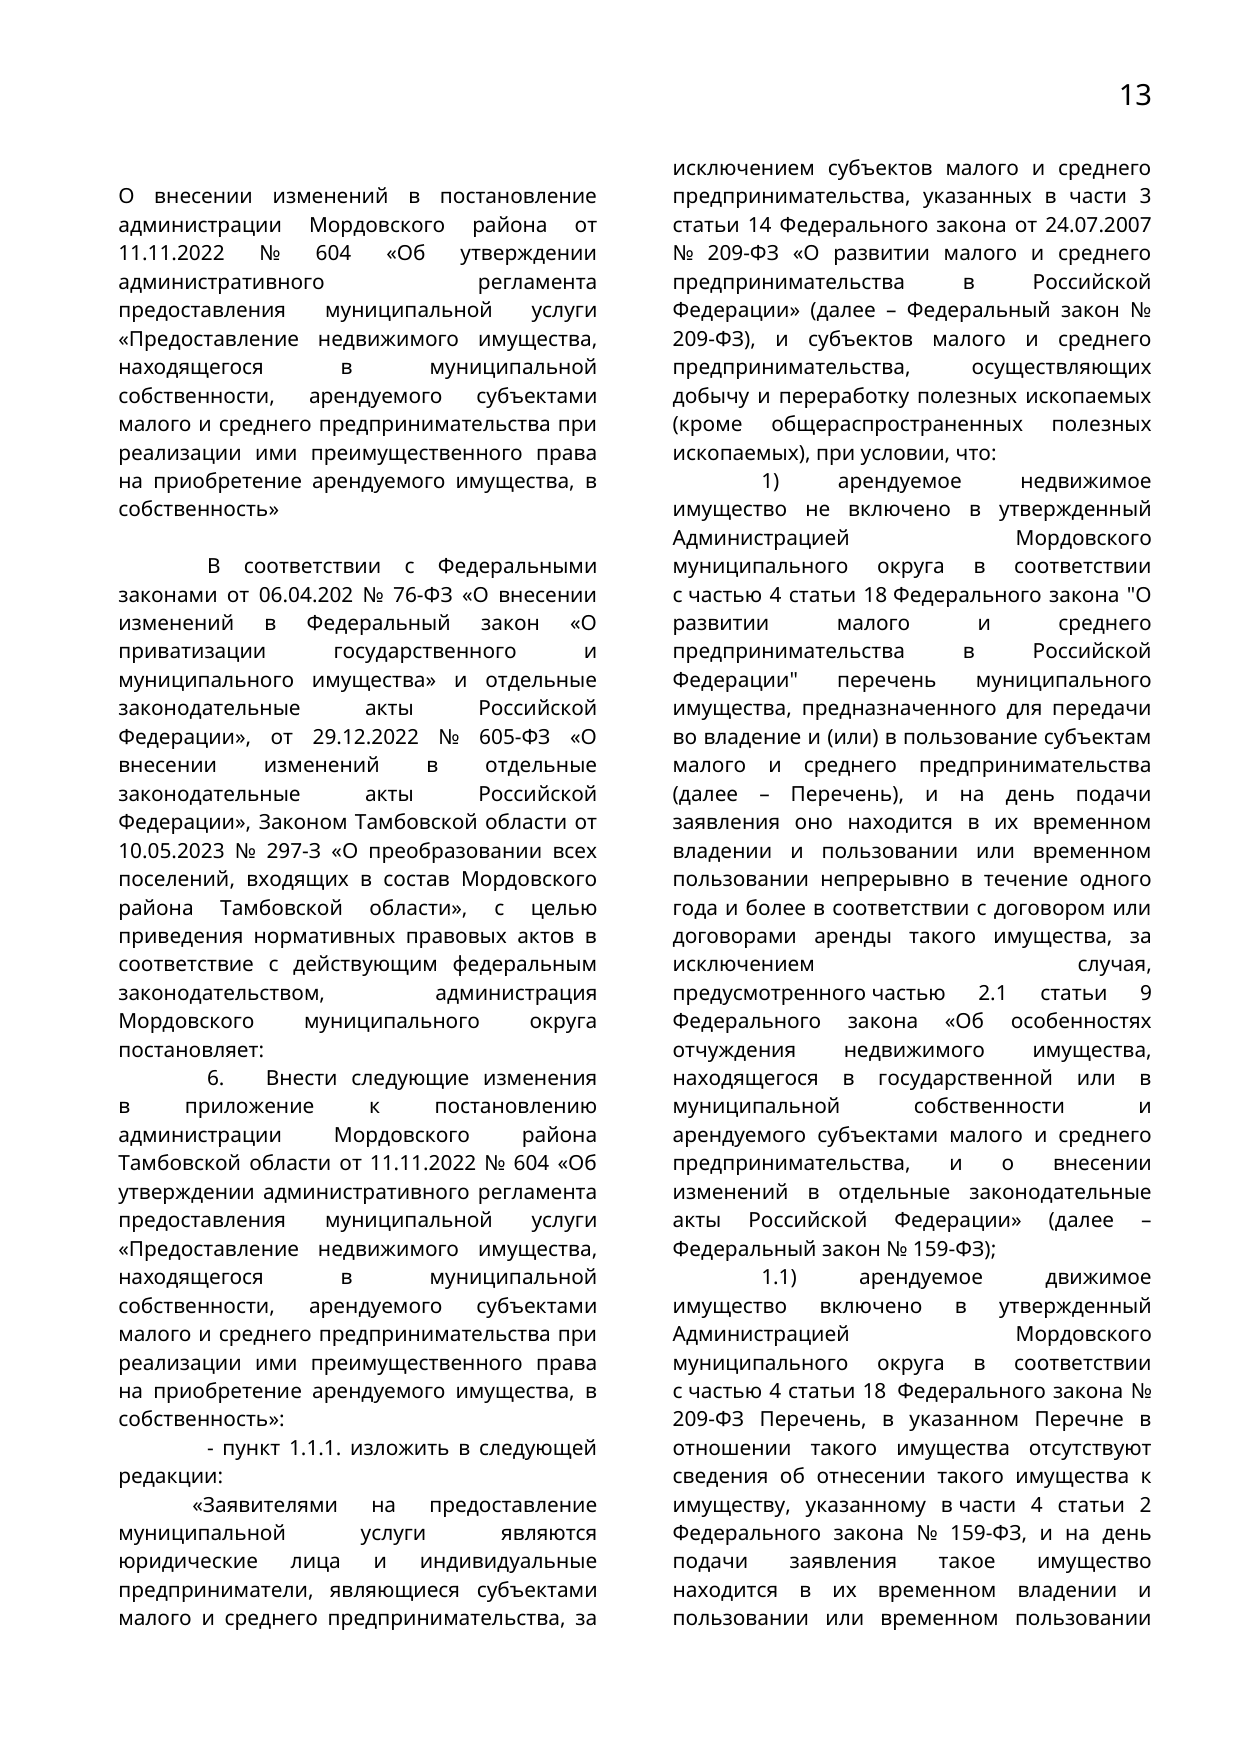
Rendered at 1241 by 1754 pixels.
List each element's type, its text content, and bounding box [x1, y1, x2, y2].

text - пункт 1.1.1. изложить в следующей редакции: [118, 1433, 597, 1490]
list Внести следующие изменения в приложение к постановлению администрации Мордовского района Тамбовской области от 11.11.2022 № 604 «Об утверждении административного регламента предоставления муниципальной услуги «Предоставление недвижимого имущества, находящегося в муниципальной собственности, арендуемого субъектами малого и среднего предпринимательства при реализации ими преимущественного права на приобретение арендуемого имущества, в собственность»: [118, 1063, 597, 1433]
text О внесении изменений в постановление администрации Мордовского района от 11.11.2022 № 604 «Об утверждении административного регламента предоставления муниципальной услуги «Предоставление недвижимого имущества, находящегося в муниципальной собственности, арендуемого субъектами малого и среднего предпринимательства при реализации ими преимущественного права на приобретение арендуемого имущества, в собственность» [118, 182, 597, 523]
text 1) арендуемое недвижимое имущество не включено в утвержденный Администрацией Мордовского муниципального округа в соответствии с частью 4 статьи 18 Федерального закона "О развитии малого и среднего предпринимательства в Российской Федерации" перечень муниципального имущества, предназначенного для передачи во владение и (или) в пользование субъектам малого и среднего предпринимательства (далее – Перечень), и на день подачи заявления оно находится в их временном владении и пользовании или временном пользовании непрерывно в течение одного года и более в соответствии с договором или договорами аренды такого имущества, за исключением случая, предусмотренного частью 2.1 статьи 9 Федерального закона «Об особенностях отчуждения недвижимого имущества, находящегося в государственной или в муниципальной собственности и арендуемого субъектами малого и среднего предпринимательства, и о внесении изменений в отдельные законодательные акты Российской Федерации» (далее – Федеральный закон № 159-ФЗ); [672, 947, 1152, 1262]
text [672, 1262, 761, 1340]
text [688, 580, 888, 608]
text «Заявителями на предоставление муниципальной услуги являются юридические лица и индивидуальные предприниматели, являющиеся субъектами малого и среднего предпринимательства, за исключением субъектов малого и среднего предпринимательства, указанных в части 3 статьи 14 Федерального закона от 24.07.2007 № 209-ФЗ «О развитии малого и среднего предпринимательства в Российской Федерации» (далее – Федеральный закон № 209-ФЗ), и субъектов малого и среднего предпринимательства, осуществляющих добычу и переработку полезных ископаемых (кроме общераспространенных полезных ископаемых), при условии, что: [672, 153, 1152, 466]
text В соответствии с Федеральными законами от 06.04.202 № 76-ФЗ «О внесении изменений в Федеральный закон «О приватизации государственного и муниципального имущества» и отдельные законодательные акты Российской Федерации», от 29.12.2022 № 605-ФЗ «О внесении изменений в отдельные законодательные акты Российской Федерации», Законом Тамбовской области от 10.05.2023 № 297-З «О преобразовании всех поселений, входящих в состав Мордовского района Тамбовской области», с целью приведения нормативных правовых актов в соответствие с действующим федеральным законодательством, администрация Мордовского муниципального округа постановляет: [118, 551, 597, 1063]
